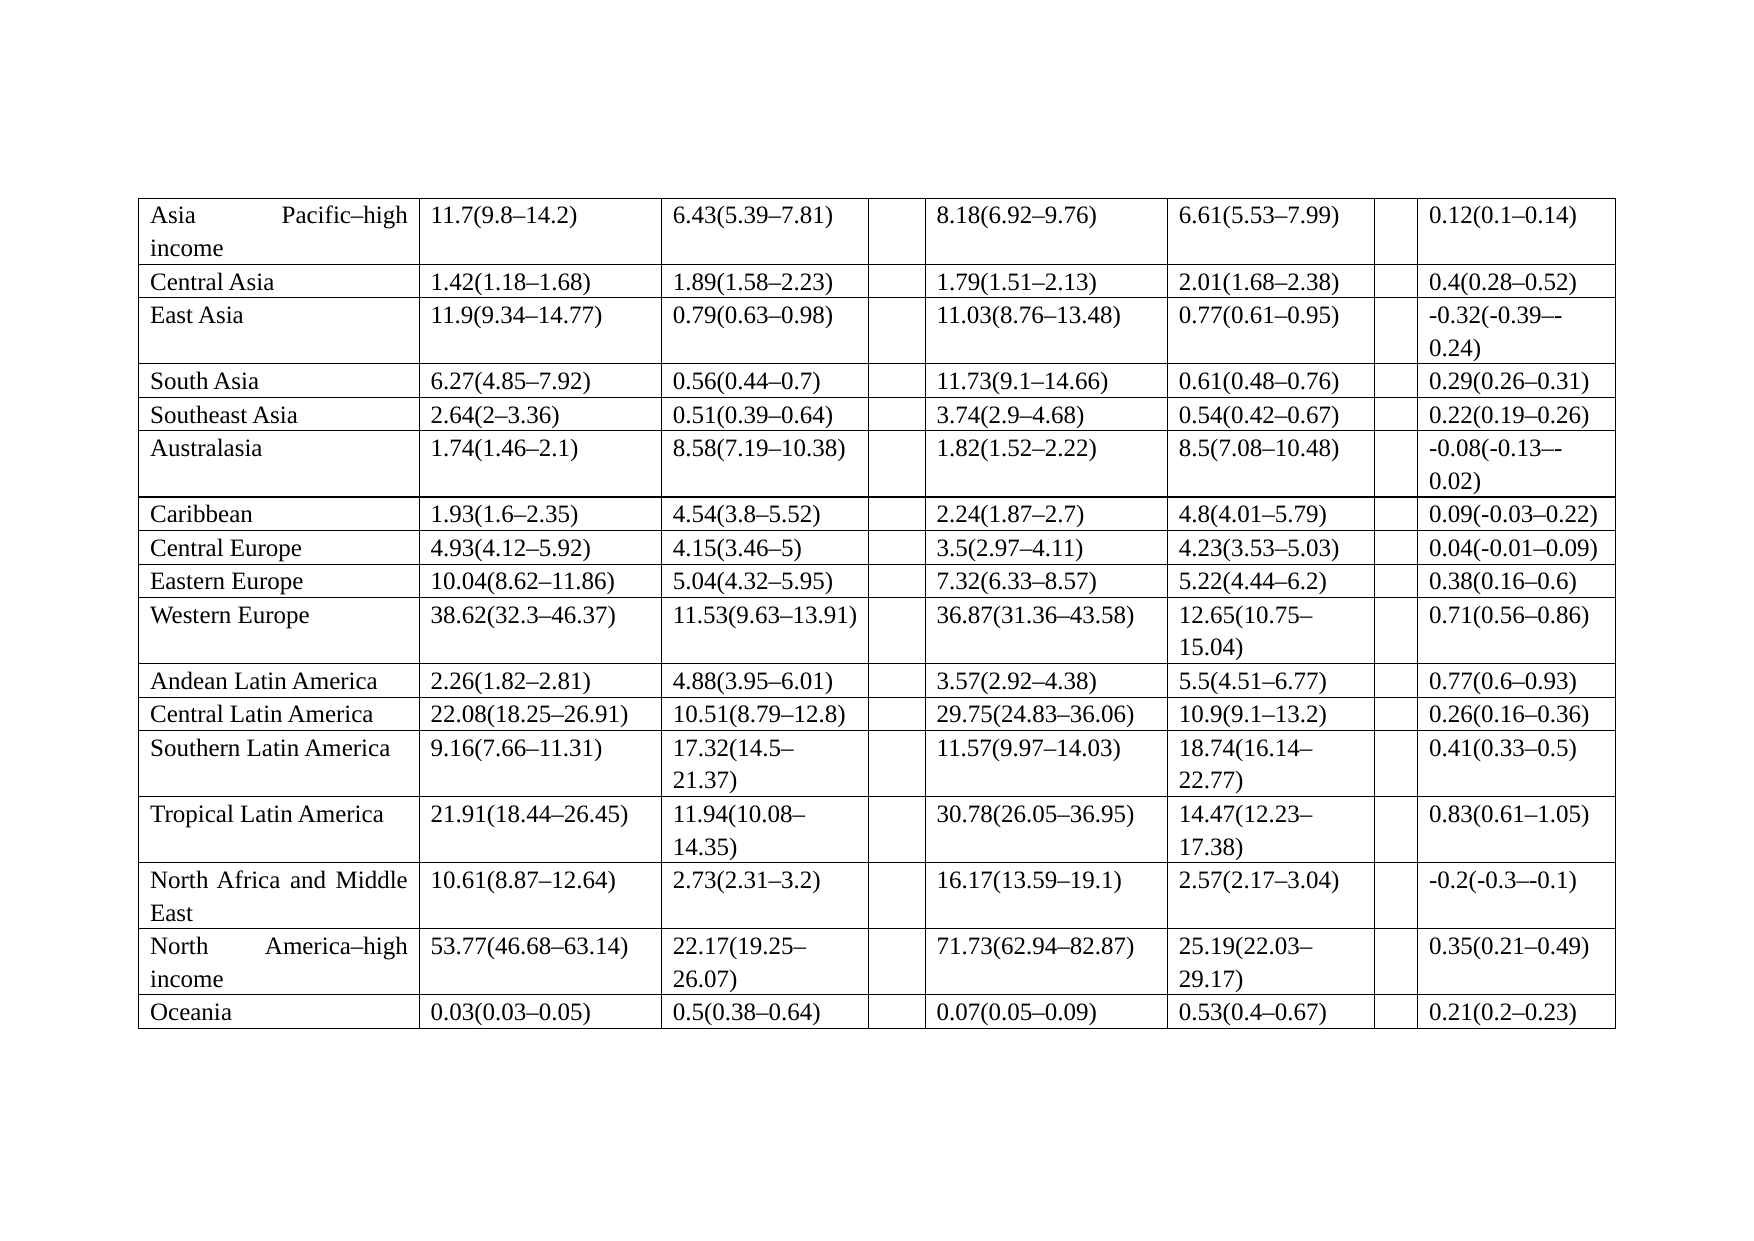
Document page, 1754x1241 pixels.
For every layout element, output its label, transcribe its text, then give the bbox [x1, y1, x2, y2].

table_cell [1375, 598, 1417, 663]
table_cell 11.7(9.8–14.2) [420, 199, 661, 264]
table_cell South Asia [139, 364, 419, 397]
table_cell 1.79(1.51–2.13) [926, 265, 1167, 297]
table_cell Southeast Asia [139, 398, 419, 430]
table_cell 5.04(4.32–5.95) [662, 565, 868, 597]
table_cell [869, 199, 925, 264]
table_cell 0.77(0.61–0.95) [1168, 298, 1374, 363]
table_cell [869, 863, 925, 928]
table_cell 6.27(4.85–7.92) [420, 364, 661, 397]
table_cell 11.94(10.08–14.35) [662, 797, 868, 862]
table_cell 0.5(0.38–0.64) [662, 995, 868, 1028]
table_cell [1375, 531, 1417, 563]
table_cell [869, 265, 925, 297]
table_cell Southern Latin America [139, 731, 419, 796]
table_cell 11.73(9.1–14.66) [926, 364, 1167, 397]
table_cell 0.12(0.1–0.14) [1418, 199, 1615, 264]
table_cell [1375, 498, 1417, 530]
table_cell 0.38(0.16–0.6) [1418, 565, 1615, 597]
table_cell 0.71(0.56–0.86) [1418, 598, 1615, 663]
table_cell 0.21(0.2–0.23) [1418, 995, 1615, 1028]
table_cell [1375, 199, 1417, 264]
table_cell Eastern Europe [139, 565, 419, 597]
table_cell 4.15(3.46–5) [662, 531, 868, 563]
table_cell [869, 664, 925, 697]
table_cell 17.32(14.5–21.37) [662, 731, 868, 796]
table_cell Oceania [139, 995, 419, 1028]
table_cell 8.5(7.08–10.48) [1168, 431, 1374, 496]
table_cell 0.26(0.16–0.36) [1418, 698, 1615, 730]
table_cell 0.03(0.03–0.05) [420, 995, 661, 1028]
table_cell 0.61(0.48–0.76) [1168, 364, 1374, 397]
table_cell 29.75(24.83–36.06) [926, 698, 1167, 730]
table_cell [869, 731, 925, 796]
table_cell 53.77(46.68–63.14) [420, 929, 661, 994]
table_cell 0.56(0.44–0.7) [662, 364, 868, 397]
table_cell 8.18(6.92–9.76) [926, 199, 1167, 264]
table_cell -0.2(-0.3–-0.1) [1418, 863, 1615, 928]
table_cell Asia Pacific–high income [139, 199, 419, 264]
table_cell 4.54(3.8–5.52) [662, 498, 868, 530]
table_cell [869, 995, 925, 1028]
table_cell East Asia [139, 298, 419, 363]
table_cell 4.93(4.12–5.92) [420, 531, 661, 563]
table_cell -0.32(-0.39–-0.24) [1418, 298, 1615, 363]
table_cell 0.53(0.4–0.67) [1168, 995, 1374, 1028]
table_cell [1375, 664, 1417, 697]
table_cell 6.61(5.53–7.99) [1168, 199, 1374, 264]
table_cell 10.04(8.62–11.86) [420, 565, 661, 597]
table_cell 0.09(-0.03–0.22) [1418, 498, 1615, 530]
table_cell North America–high income [139, 929, 419, 994]
table_cell [869, 797, 925, 862]
table_cell [869, 498, 925, 530]
table_cell 0.54(0.42–0.67) [1168, 398, 1374, 430]
table_cell 5.5(4.51–6.77) [1168, 664, 1374, 697]
table_cell [1375, 298, 1417, 363]
table_cell 71.73(62.94–82.87) [926, 929, 1167, 994]
table_cell Central Asia [139, 265, 419, 297]
table_cell 18.74(16.14–22.77) [1168, 731, 1374, 796]
table_cell [869, 398, 925, 430]
table_cell 0.77(0.6–0.93) [1418, 664, 1615, 697]
table_cell 3.74(2.9–4.68) [926, 398, 1167, 430]
table_cell -0.08(-0.13–-0.02) [1418, 431, 1615, 496]
table_cell 9.16(7.66–11.31) [420, 731, 661, 796]
table_cell [1375, 995, 1417, 1028]
table_cell 2.73(2.31–3.2) [662, 863, 868, 928]
table_cell [869, 431, 925, 496]
table_cell [1375, 731, 1417, 796]
table_cell 3.5(2.97–4.11) [926, 531, 1167, 563]
table_cell 12.65(10.75–15.04) [1168, 598, 1374, 663]
table_cell 10.9(9.1–13.2) [1168, 698, 1374, 730]
table_cell 2.26(1.82–2.81) [420, 664, 661, 697]
table_cell 2.64(2–3.36) [420, 398, 661, 430]
table_cell 7.32(6.33–8.57) [926, 565, 1167, 597]
table_cell 1.82(1.52–2.22) [926, 431, 1167, 496]
table_cell [869, 298, 925, 363]
table_cell [869, 364, 925, 397]
table_cell 4.8(4.01–5.79) [1168, 498, 1374, 530]
table_cell 0.29(0.26–0.31) [1418, 364, 1615, 397]
table_cell Central Latin America [139, 698, 419, 730]
table_cell 21.91(18.44–26.45) [420, 797, 661, 862]
table_cell 11.9(9.34–14.77) [420, 298, 661, 363]
table_cell [869, 929, 925, 994]
table_cell [1375, 398, 1417, 430]
table_cell 0.07(0.05–0.09) [926, 995, 1167, 1028]
table_cell [869, 598, 925, 663]
table_cell 11.57(9.97–14.03) [926, 731, 1167, 796]
table_cell 0.4(0.28–0.52) [1418, 265, 1615, 297]
table_cell 0.04(-0.01–0.09) [1418, 531, 1615, 563]
table_cell 2.01(1.68–2.38) [1168, 265, 1374, 297]
table_cell 10.51(8.79–12.8) [662, 698, 868, 730]
table_cell 22.17(19.25–26.07) [662, 929, 868, 994]
table_cell [1375, 698, 1417, 730]
table_cell 25.19(22.03–29.17) [1168, 929, 1374, 994]
table_cell Tropical Latin America [139, 797, 419, 862]
table_cell 0.22(0.19–0.26) [1418, 398, 1615, 430]
table_cell 2.57(2.17–3.04) [1168, 863, 1374, 928]
table_cell 30.78(26.05–36.95) [926, 797, 1167, 862]
table_cell [1375, 265, 1417, 297]
table_cell 4.88(3.95–6.01) [662, 664, 868, 697]
table_cell Central Europe [139, 531, 419, 563]
table_cell [1375, 565, 1417, 597]
table_cell 3.57(2.92–4.38) [926, 664, 1167, 697]
table_cell Australasia [139, 431, 419, 496]
table_cell 16.17(13.59–19.1) [926, 863, 1167, 928]
table_cell Western Europe [139, 598, 419, 663]
table_cell Caribbean [139, 498, 419, 530]
table_cell 8.58(7.19–10.38) [662, 431, 868, 496]
table_cell 6.43(5.39–7.81) [662, 199, 868, 264]
table_cell 14.47(12.23–17.38) [1168, 797, 1374, 862]
table_cell 10.61(8.87–12.64) [420, 863, 661, 928]
table_cell 0.79(0.63–0.98) [662, 298, 868, 363]
table_cell 0.35(0.21–0.49) [1418, 929, 1615, 994]
table_cell 11.03(8.76–13.48) [926, 298, 1167, 363]
table_cell [869, 531, 925, 563]
table_cell 36.87(31.36–43.58) [926, 598, 1167, 663]
table_cell [1375, 797, 1417, 862]
table_cell 5.22(4.44–6.2) [1168, 565, 1374, 597]
table_cell Andean Latin America [139, 664, 419, 697]
table_cell 0.41(0.33–0.5) [1418, 731, 1615, 796]
table_cell 1.89(1.58–2.23) [662, 265, 868, 297]
table_cell 22.08(18.25–26.91) [420, 698, 661, 730]
table_cell [1375, 863, 1417, 928]
table_cell 1.74(1.46–2.1) [420, 431, 661, 496]
table_cell 1.42(1.18–1.68) [420, 265, 661, 297]
table_cell 0.51(0.39–0.64) [662, 398, 868, 430]
table_cell 2.24(1.87–2.7) [926, 498, 1167, 530]
table_cell 11.53(9.63–13.91) [662, 598, 868, 663]
table_cell [869, 565, 925, 597]
table_cell [1375, 364, 1417, 397]
table_cell 4.23(3.53–5.03) [1168, 531, 1374, 563]
table_cell [1375, 929, 1417, 994]
table_cell 38.62(32.3–46.37) [420, 598, 661, 663]
table_cell [869, 698, 925, 730]
table_cell [1375, 431, 1417, 496]
table_cell 1.93(1.6–2.35) [420, 498, 661, 530]
table_cell 0.83(0.61–1.05) [1418, 797, 1615, 862]
table_cell North Africa and Middle East [139, 863, 419, 928]
